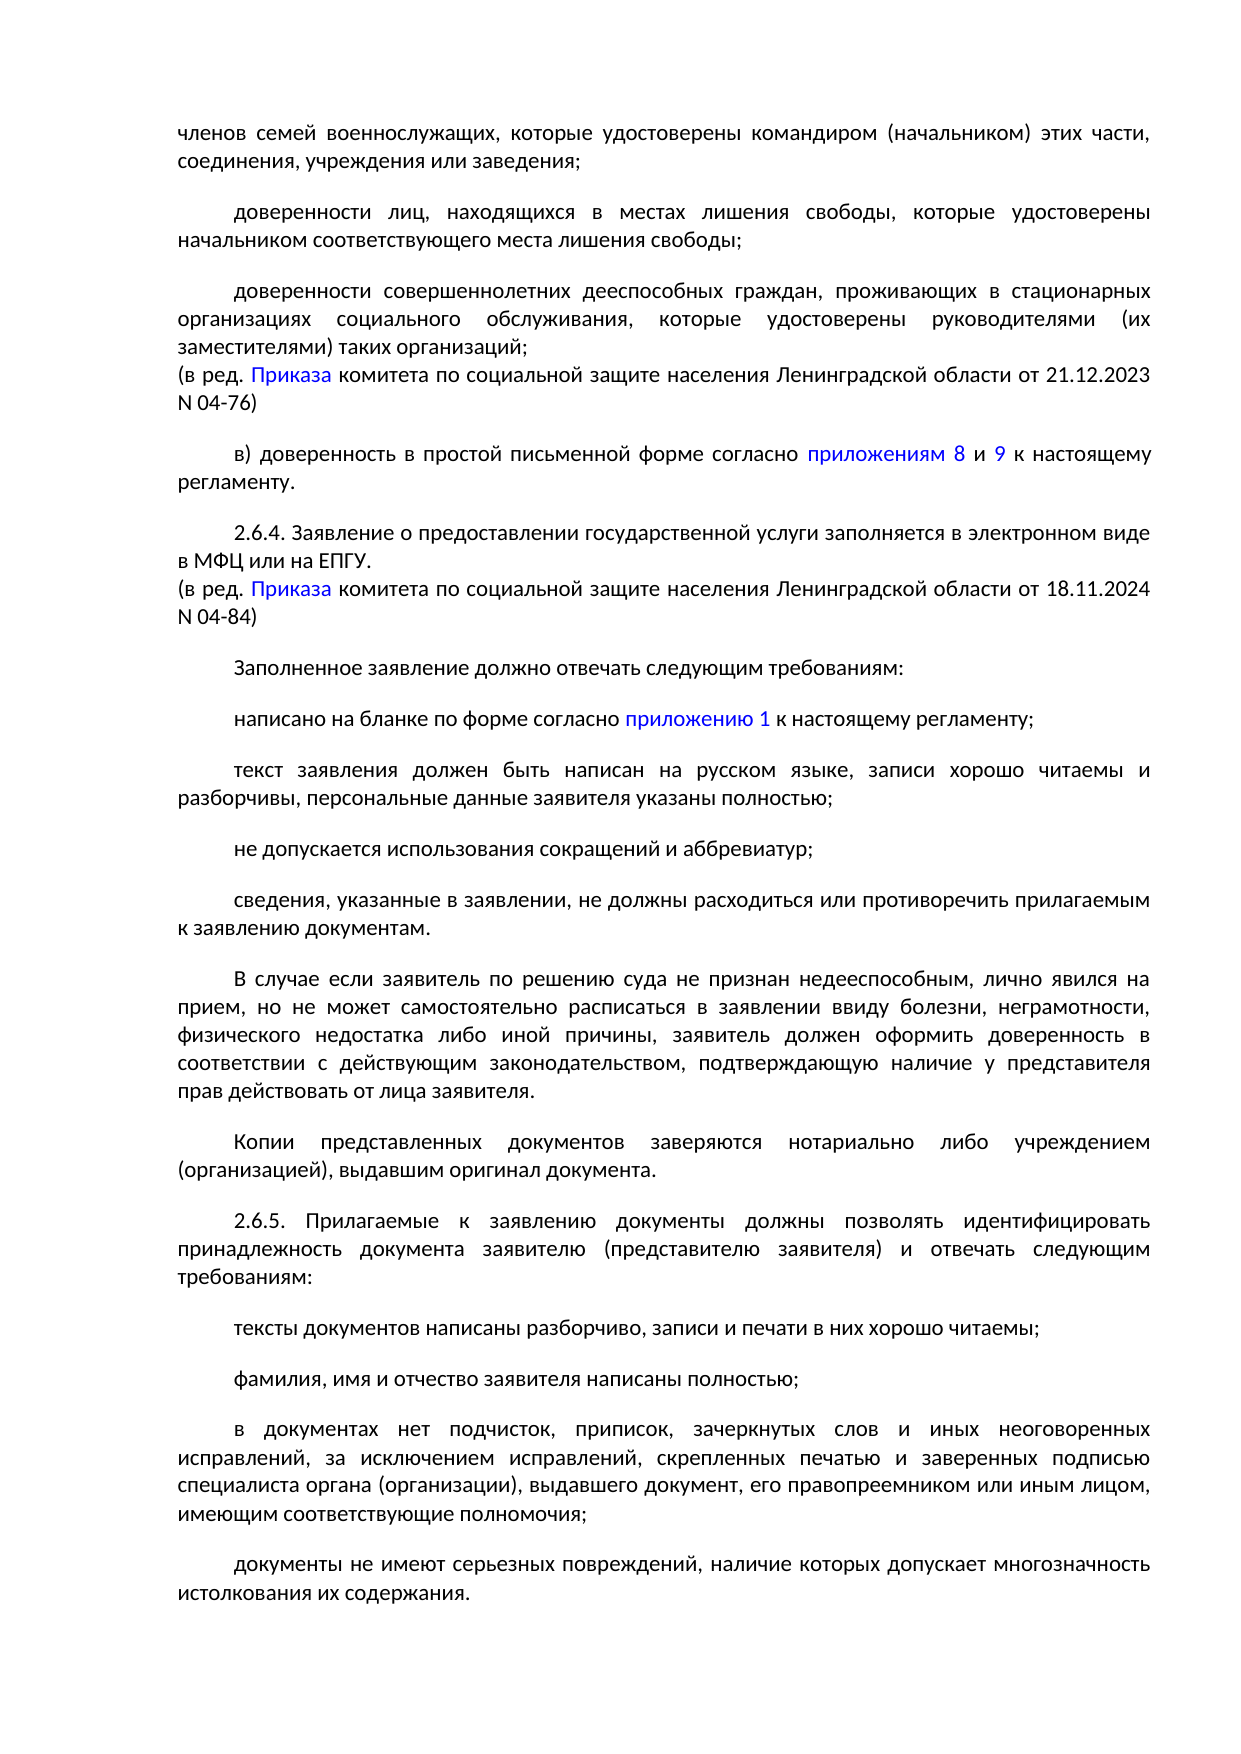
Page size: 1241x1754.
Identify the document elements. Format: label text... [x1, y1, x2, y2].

text тексты документов написаны разборчиво, записи и печати в них хорошо читаемы; [177, 1313, 1152, 1341]
text не допускается использования сокращений и аббревиатур; [177, 834, 1152, 862]
text 2.6.4. Заявление о предоставлении государственной услуги заполняется в электронном виде в МФЦ или на ЕПГУ. [177, 518, 1152, 574]
text текст заявления должен быть написан на русском языке, записи хорошо читаемы и разборчивы, персональные данные заявителя указаны полностью; [177, 755, 1152, 811]
text (в ред. Приказа комитета по социальной защите населения Ленинградской области от 21.12.2023 N 04-76) [177, 360, 1152, 416]
text документы не имеют серьезных повреждений, наличие которых допускает многозначность истолкования их содержания. [177, 1549, 1152, 1606]
text сведения, указанные в заявлении, не должны расходиться или противоречить прилагаемым к заявлению документам. [177, 885, 1152, 941]
text Копии представленных документов заверяются нотариально либо учреждением (организацией), выдавшим оригинал документа. [177, 1127, 1152, 1183]
text доверенности лиц, находящихся в местах лишения свободы, которые удостоверены начальником соответствующего места лишения свободы; [177, 197, 1152, 253]
text 2.6.5. Прилагаемые к заявлению документы должны позволять идентифицировать принадлежность документа заявителю (представителю заявителя) и отвечать следующим требованиям: [177, 1206, 1152, 1290]
text в) доверенность в простой письменной форме согласно приложениям 8 и 9 к настоящему регламенту. [177, 439, 1152, 495]
text (в ред. Приказа комитета по социальной защите населения Ленинградской области от 18.11.2024 N 04-84) [177, 574, 1152, 630]
text доверенности совершеннолетних дееспособных граждан, проживающих в стационарных организациях социального обслуживания, которые удостоверены руководителями (их заместителями) таких организаций; [177, 276, 1152, 360]
text фамилия, имя и отчество заявителя написаны полностью; [177, 1364, 1152, 1392]
text в документах нет подчисток, приписок, зачеркнутых слов и иных неоговоренных исправлений, за исключением исправлений, скрепленных печатью и заверенных подписью специалиста органа (организации), выдавшего документ, его правопреемником или иным лицом, имеющим соответствующие полномочия; [177, 1414, 1152, 1527]
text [177, 118, 1152, 174]
text написано на бланке по форме согласно приложению 1 к настоящему регламенту; [177, 704, 1152, 732]
text В случае если заявитель по решению суда не признан недееспособным, лично явился на прием, но не может самостоятельно расписаться в заявлении ввиду болезни, неграмотности, физического недостатка либо иной причины, заявитель должен оформить доверенность в соответствии с действующим законодательством, подтверждающую наличие у представителя прав действовать от лица заявителя. [177, 964, 1152, 1104]
text Заполненное заявление должно отвечать следующим требованиям: [177, 653, 1152, 681]
